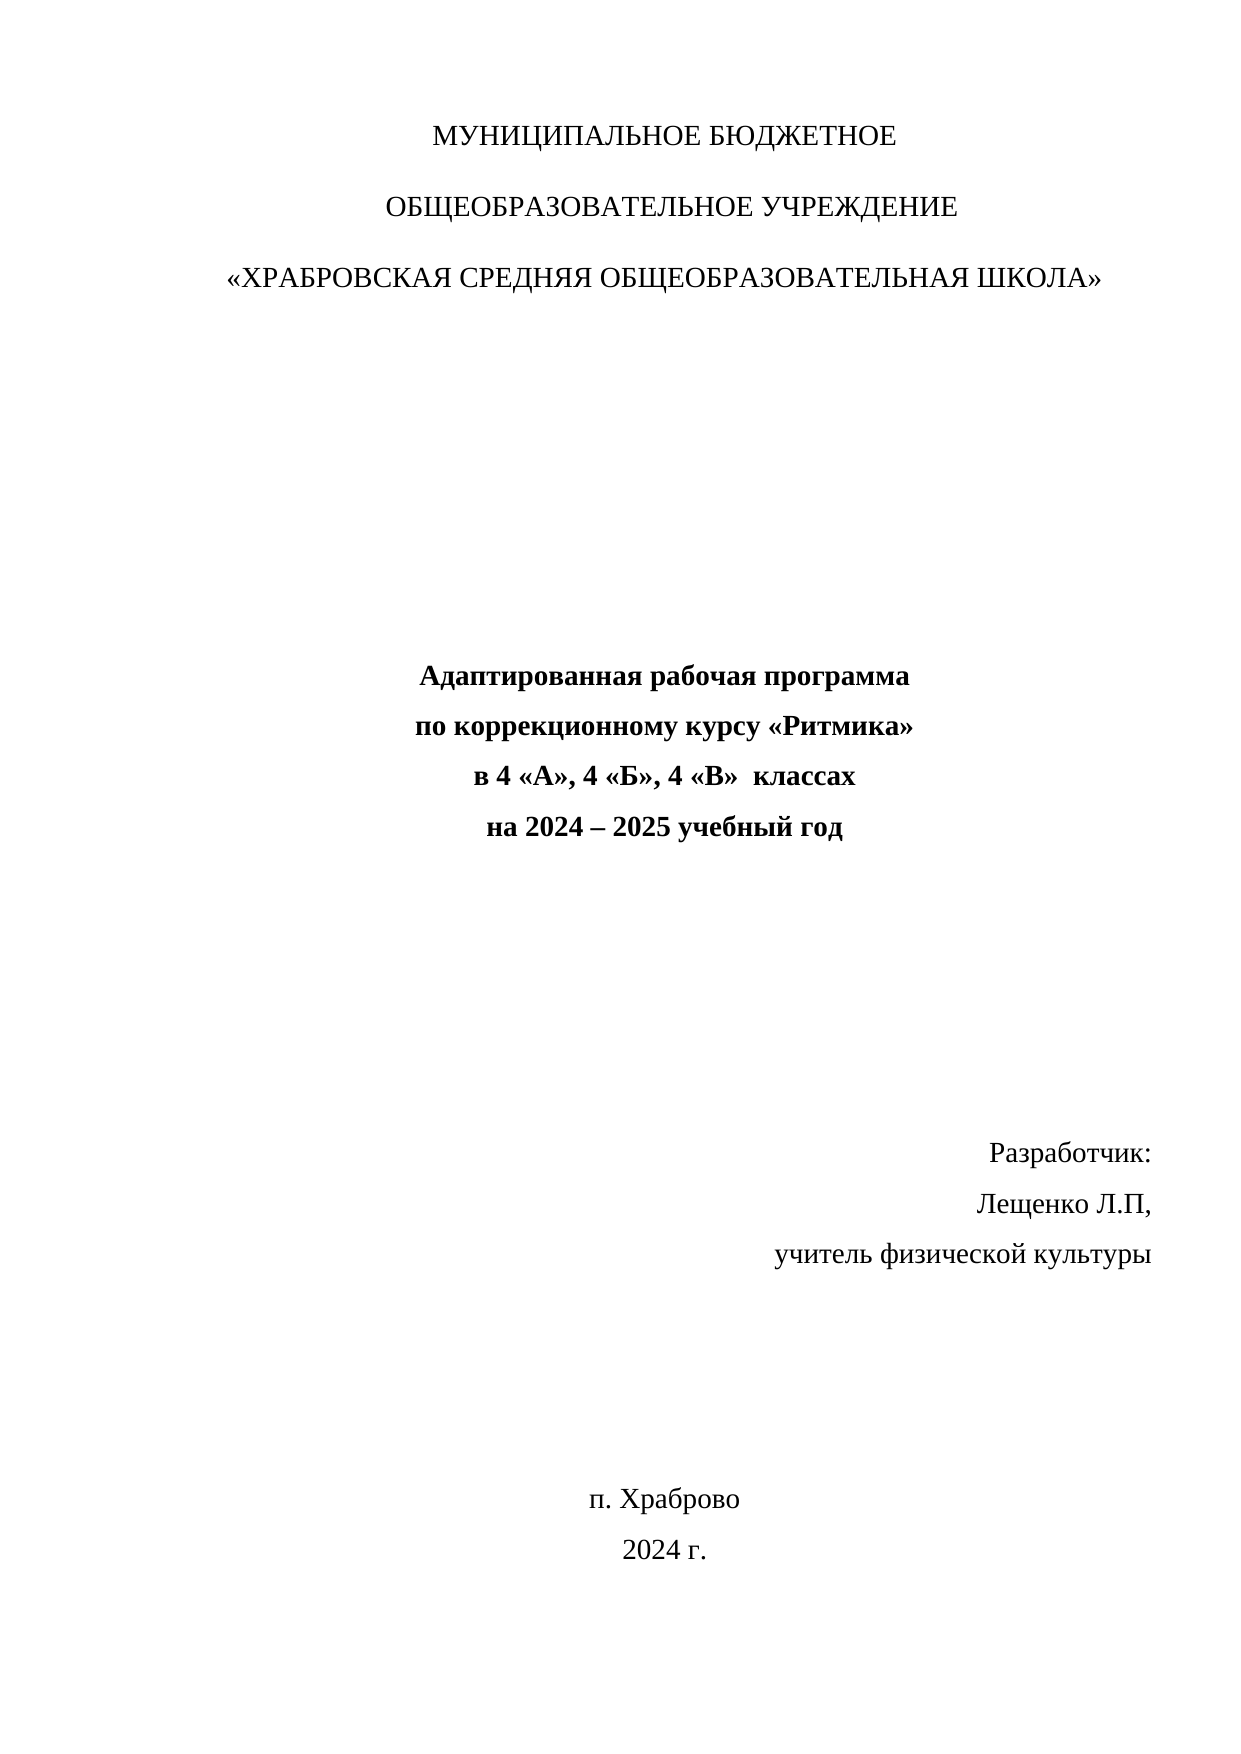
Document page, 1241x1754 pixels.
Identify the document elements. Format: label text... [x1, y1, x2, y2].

text Разработчик: [177, 1135, 1152, 1169]
text учитель физической культуры [177, 1236, 1152, 1269]
text Лещенко Л.П, [177, 1186, 1152, 1219]
text ОБЩЕОБРАЗОВАТЕЛЬНОЕ УЧРЕЖДЕНИЕ [177, 189, 1152, 223]
text Адаптированная рабочая программа [177, 658, 1152, 691]
text по коррекционному курсу «Ритмика» [177, 708, 1152, 742]
text на 2024 – 2025 учебный год [177, 809, 1152, 842]
text п. Храброво [177, 1481, 1152, 1515]
text МУНИЦИПАЛЬНОЕ БЮДЖЕТНОЕ [177, 118, 1152, 152]
text «ХРАБРОВСКАЯ СРЕДНЯЯ ОБЩЕОБРАЗОВАТЕЛЬНАЯ ШКОЛА» [177, 260, 1152, 294]
text 2024 г. [177, 1532, 1152, 1566]
text в 4 «А», 4 «Б», 4 «В» классах [177, 758, 1152, 792]
